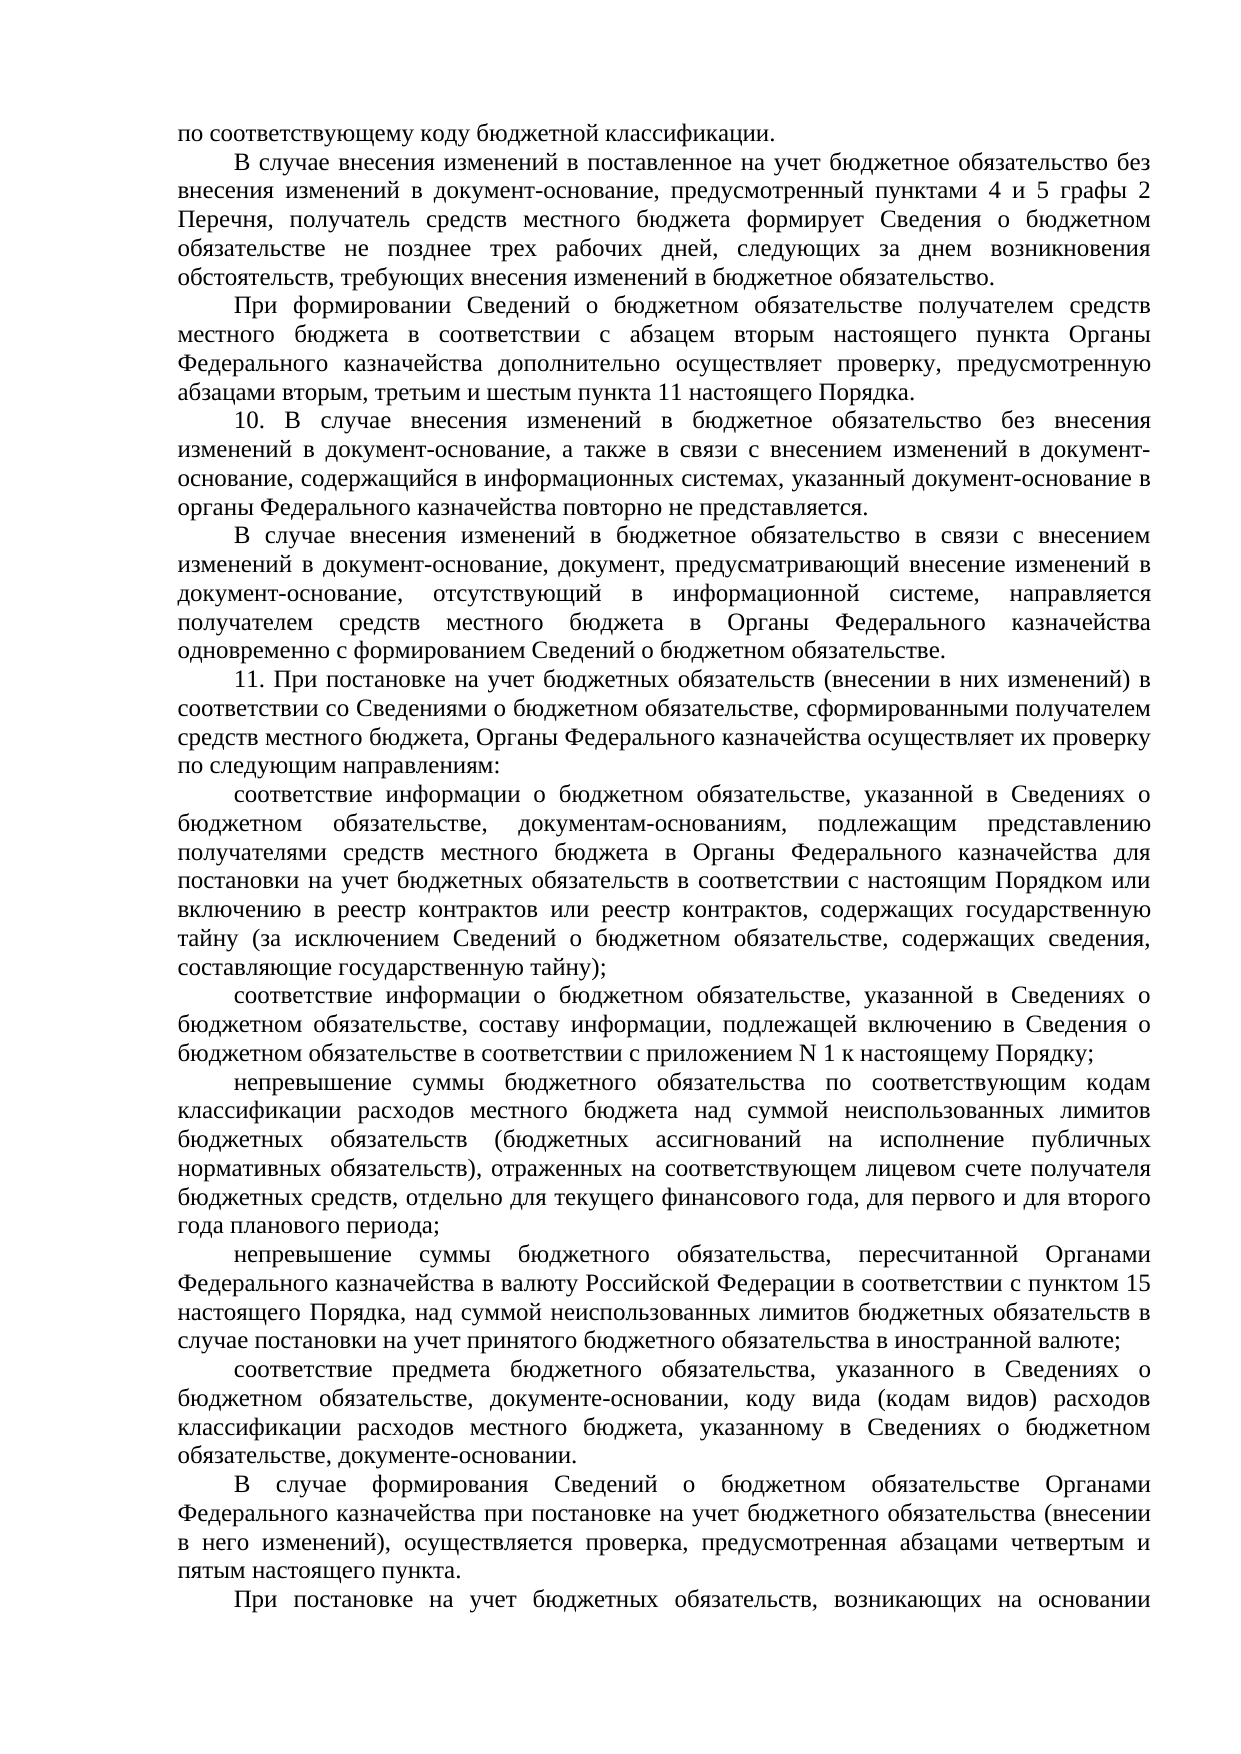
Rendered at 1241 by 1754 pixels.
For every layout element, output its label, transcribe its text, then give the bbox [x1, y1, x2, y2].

text непревышение суммы бюджетного обязательства, пересчитанной Органами Федерального казначейства в валюту Российской Федерации в соответствии с пунктом 15 настоящего Порядка, над суммой неиспользованных лимитов бюджетных обязательств в случае постановки на учет принятого бюджетного обязательства в иностранной валюте; [177, 1239, 1152, 1354]
text соответствие информации о бюджетном обязательстве, указанной в Сведениях о бюджетном обязательстве, составу информации, подлежащей включению в Сведения о бюджетном обязательстве в соответствии с приложением N 1 к настоящему Порядку; [177, 981, 1152, 1067]
text 11. При постановке на учет бюджетных обязательств (внесении в них изменений) в соответствии со Сведениями о бюджетном обязательстве, сформированными получателем средств местного бюджета, Органы Федерального казначейства осуществляет их проверку по следующим направлениям: [177, 664, 1152, 779]
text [177, 118, 1152, 147]
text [177, 1584, 1152, 1613]
text В случае внесения изменений в бюджетное обязательство в связи с внесением изменений в документ-основание, документ, предусматривающий внесение изменений в документ-основание, отсутствующий в информационной системе, направляется получателем средств местного бюджета в Органы Федерального казначейства одновременно с формированием Сведений о бюджетном обязательстве. [177, 521, 1152, 664]
text соответствие предмета бюджетного обязательства, указанного в Сведениях о бюджетном обязательстве, документе-основании, коду вида (кодам видов) расходов классификации расходов местного бюджета, указанному в Сведениях о бюджетном обязательстве, документе-основании. [177, 1354, 1152, 1469]
text В случае внесения изменений в поставленное на учет бюджетное обязательство без внесения изменений в документ-основание, предусмотренный пунктами 4 и 5 графы 2 Перечня, получатель средств местного бюджета формирует Сведения о бюджетном обязательстве не позднее трех рабочих дней, следующих за днем возникновения обстоятельств, требующих внесения изменений в бюджетное обязательство. [177, 147, 1152, 291]
text При формировании Сведений о бюджетном обязательстве получателем средств местного бюджета в соответствии с абзацем вторым настоящего пункта Органы Федерального казначейства дополнительно осуществляет проверку, предусмотренную абзацами вторым, третьим и шестым пункта 11 настоящего Порядка. [177, 291, 1152, 406]
text В случае формирования Сведений о бюджетном обязательстве Органами Федерального казначейства при постановке на учет бюджетного обязательства (внесении в него изменений), осуществляется проверка, предусмотренная абзацами четвертым и пятым настоящего пункта. [177, 1469, 1152, 1584]
text 10. В случае внесения изменений в бюджетное обязательство без внесения изменений в документ-основание, а также в связи с внесением изменений в документ-основание, содержащийся в информационных системах, указанный документ-основание в органы Федерального казначейства повторно не представляется. [177, 406, 1152, 521]
text непревышение суммы бюджетного обязательства по соответствующим кодам классификации расходов местного бюджета над суммой неиспользованных лимитов бюджетных обязательств (бюджетных ассигнований на исполнение публичных нормативных обязательств), отраженных на соответствующем лицевом счете получателя бюджетных средств, отдельно для текущего финансового года, для первого и для второго года планового периода; [177, 1067, 1152, 1239]
text соответствие информации о бюджетном обязательстве, указанной в Сведениях о бюджетном обязательстве, документам-основаниям, подлежащим представлению получателями средств местного бюджета в Органы Федерального казначейства для постановки на учет бюджетных обязательств в соответствии с настоящим Порядком или включению в реестр контрактов или реестр контрактов, содержащих государственную тайну (за исключением Сведений о бюджетном обязательстве, содержащих сведения, составляющие государственную тайну); [177, 779, 1152, 981]
